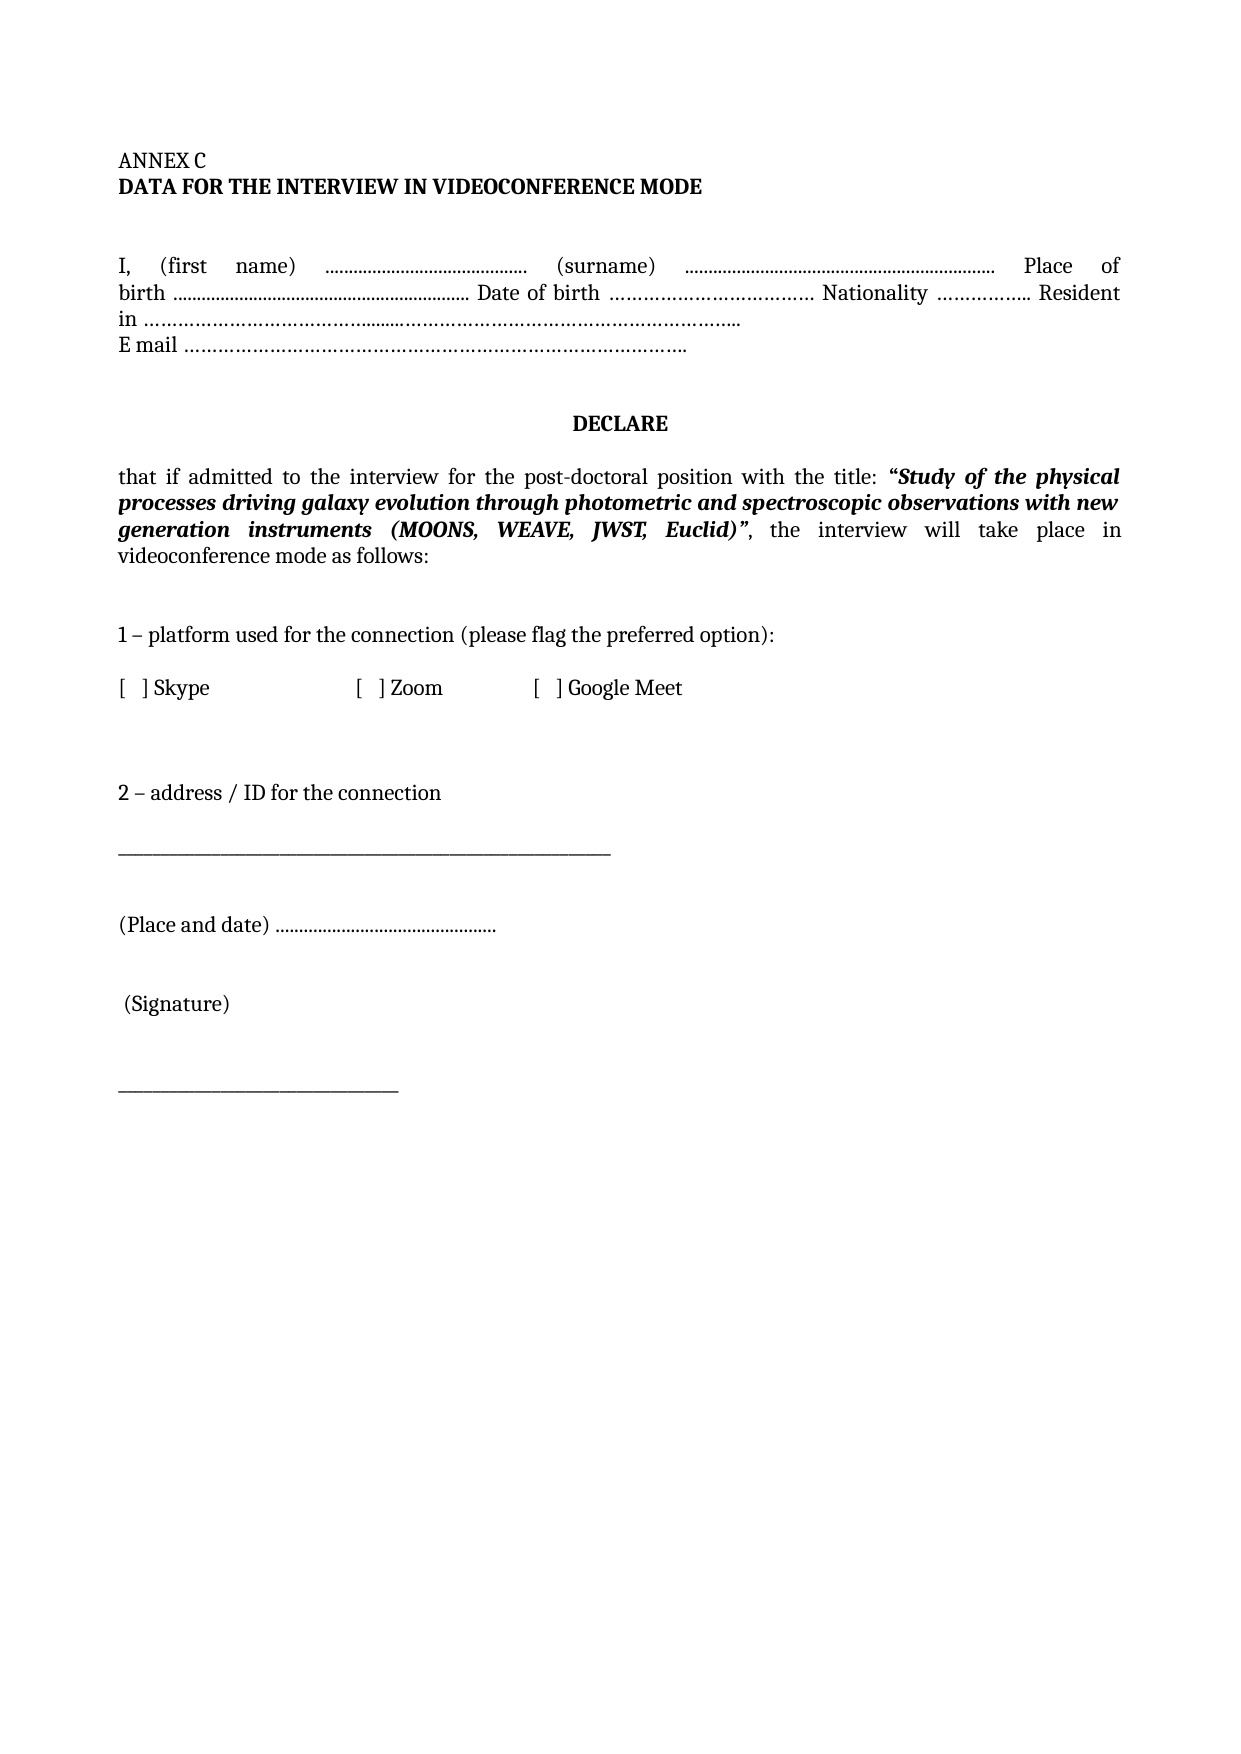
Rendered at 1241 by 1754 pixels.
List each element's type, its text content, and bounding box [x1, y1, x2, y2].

text ANNEX C [118, 148, 1122, 174]
text _________________________________ [118, 1070, 1122, 1096]
text 2 – address / ID for the connection [118, 780, 1122, 806]
text 1 – platform used for the connection (please flag the preferred option): [118, 622, 1122, 648]
text (Signature) [118, 991, 1122, 1017]
text (Place and date) ............................................... [118, 912, 1122, 938]
text DECLARE [118, 411, 1122, 437]
text DATA FOR THE INTERVIEW IN VIDEOCONFERENCE MODE [118, 174, 1122, 200]
text I, (first name) ........................................... (surname) .................................................................. Place of birth ............................................................... Date of birth ……………………………… Nationality …………….. Resident in …………………………………........………………………………………………….. [118, 253, 1122, 332]
text E mail ……………………………………………………………………………. [118, 332, 1122, 358]
text that if admitted to the interview for the post-doctoral position with the title: “Study of the physical processes driving galaxy evolution through photometric and spectroscopic observations with new generation instruments (MOONS, WEAVE, JWST, Euclid)”, the interview will take place in videoconference mode as follows: [118, 464, 1122, 569]
text __________________________________________________________ [118, 833, 1122, 859]
text [ ] Skype [ ] Zoom [ ] Google Meet [118, 675, 1122, 701]
